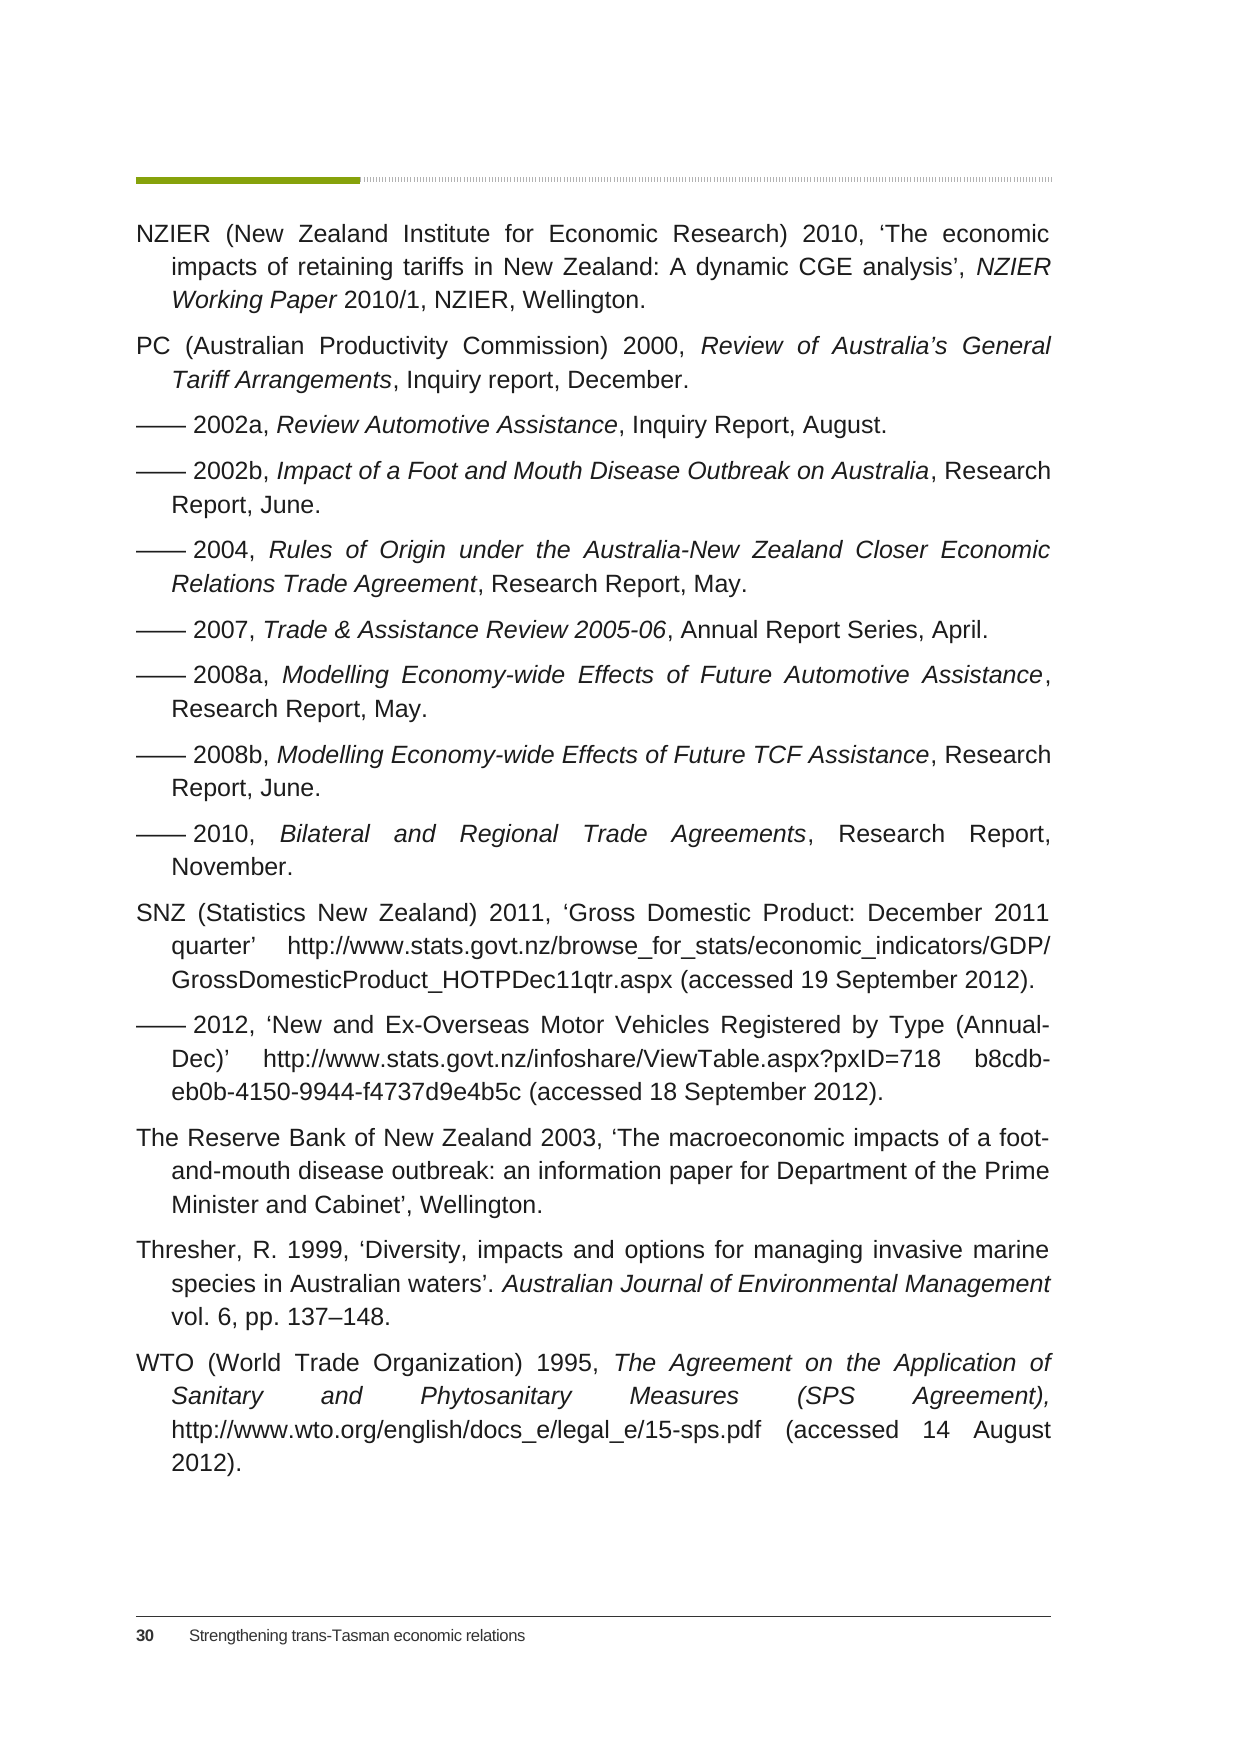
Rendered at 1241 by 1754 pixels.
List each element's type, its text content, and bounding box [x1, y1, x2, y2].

text SNZ (Statistics New Zealand) 2011, ‘Gross Domestic Product: December 2011 quarter’ http://www.stats.govt.nz/browse_for_stats/economic_indicators/GDP/ GrossDomesticProduct_HOTPDec11qtr.aspx (accessed 19 September 2012). [136, 893, 1051, 993]
text —— 2010, Bilateral and Regional Trade Agreements, Research Report, November. [136, 814, 1051, 881]
text The Reserve Bank of New Zealand 2003, ‘The macroeconomic impacts of a foot-and-mouth disease outbreak: an information paper for Department of the Prime Minister and Cabinet’, Wellington. [136, 1118, 1051, 1218]
text Thresher, R. 1999, ‘Diversity, impacts and options for managing invasive marine species in Australian waters’. Australian Journal of Environmental Management vol. 6, pp. 137–148. [136, 1231, 1051, 1331]
text WTO (World Trade Organization) 1995, The Agreement on the Application of Sanitary and Phytosanitary Measures (SPS Agreement), http://www.wto.org/english/docs_e/legal_e/15-sps.pdf (accessed 14 August 2012). [136, 1343, 1051, 1477]
text —— 2012, ‘New and Ex-Overseas Motor Vehicles Registered by Type (Annual-Dec)’ http://www.stats.govt.nz/infoshare/ViewTable.aspx?pxID=718 b8cdb-eb0b-4150-9944-f4737d9e4b5c (accessed 18 September 2012). [136, 1006, 1051, 1106]
text —— 2004, Rules of Origin under the Australia-New Zealand Closer Economic Relations Trade Agreement, Research Report, May. [136, 531, 1051, 598]
text PC (Australian Productivity Commission) 2000, Review of Australia’s General Tariff Arrangements, Inquiry report, December. [136, 327, 1051, 393]
text —— 2007, Trade & Assistance Review 2005-06, Annual Report Series, April. [136, 610, 1051, 643]
text —— 2008b, Modelling Economy-wide Effects of Future TCF Assistance, Research Report, June. [136, 735, 1051, 802]
text —— 2002b, Impact of a Foot and Mouth Disease Outbreak on Australia, Research Report, June. [136, 452, 1051, 518]
text NZIER (New Zealand Institute for Economic Research) 2010, ‘The economic impacts of retaining tariffs in New Zealand: A dynamic CGE analysis’, NZIER Working Paper 2010/1, NZIER, Wellington. [136, 214, 1051, 314]
text —— 2002a, Review Automotive Assistance, Inquiry Report, August. [136, 406, 1051, 439]
text —— 2008a, Modelling Economy-wide Effects of Future Automotive Assistance, Research Report, May. [136, 656, 1051, 723]
